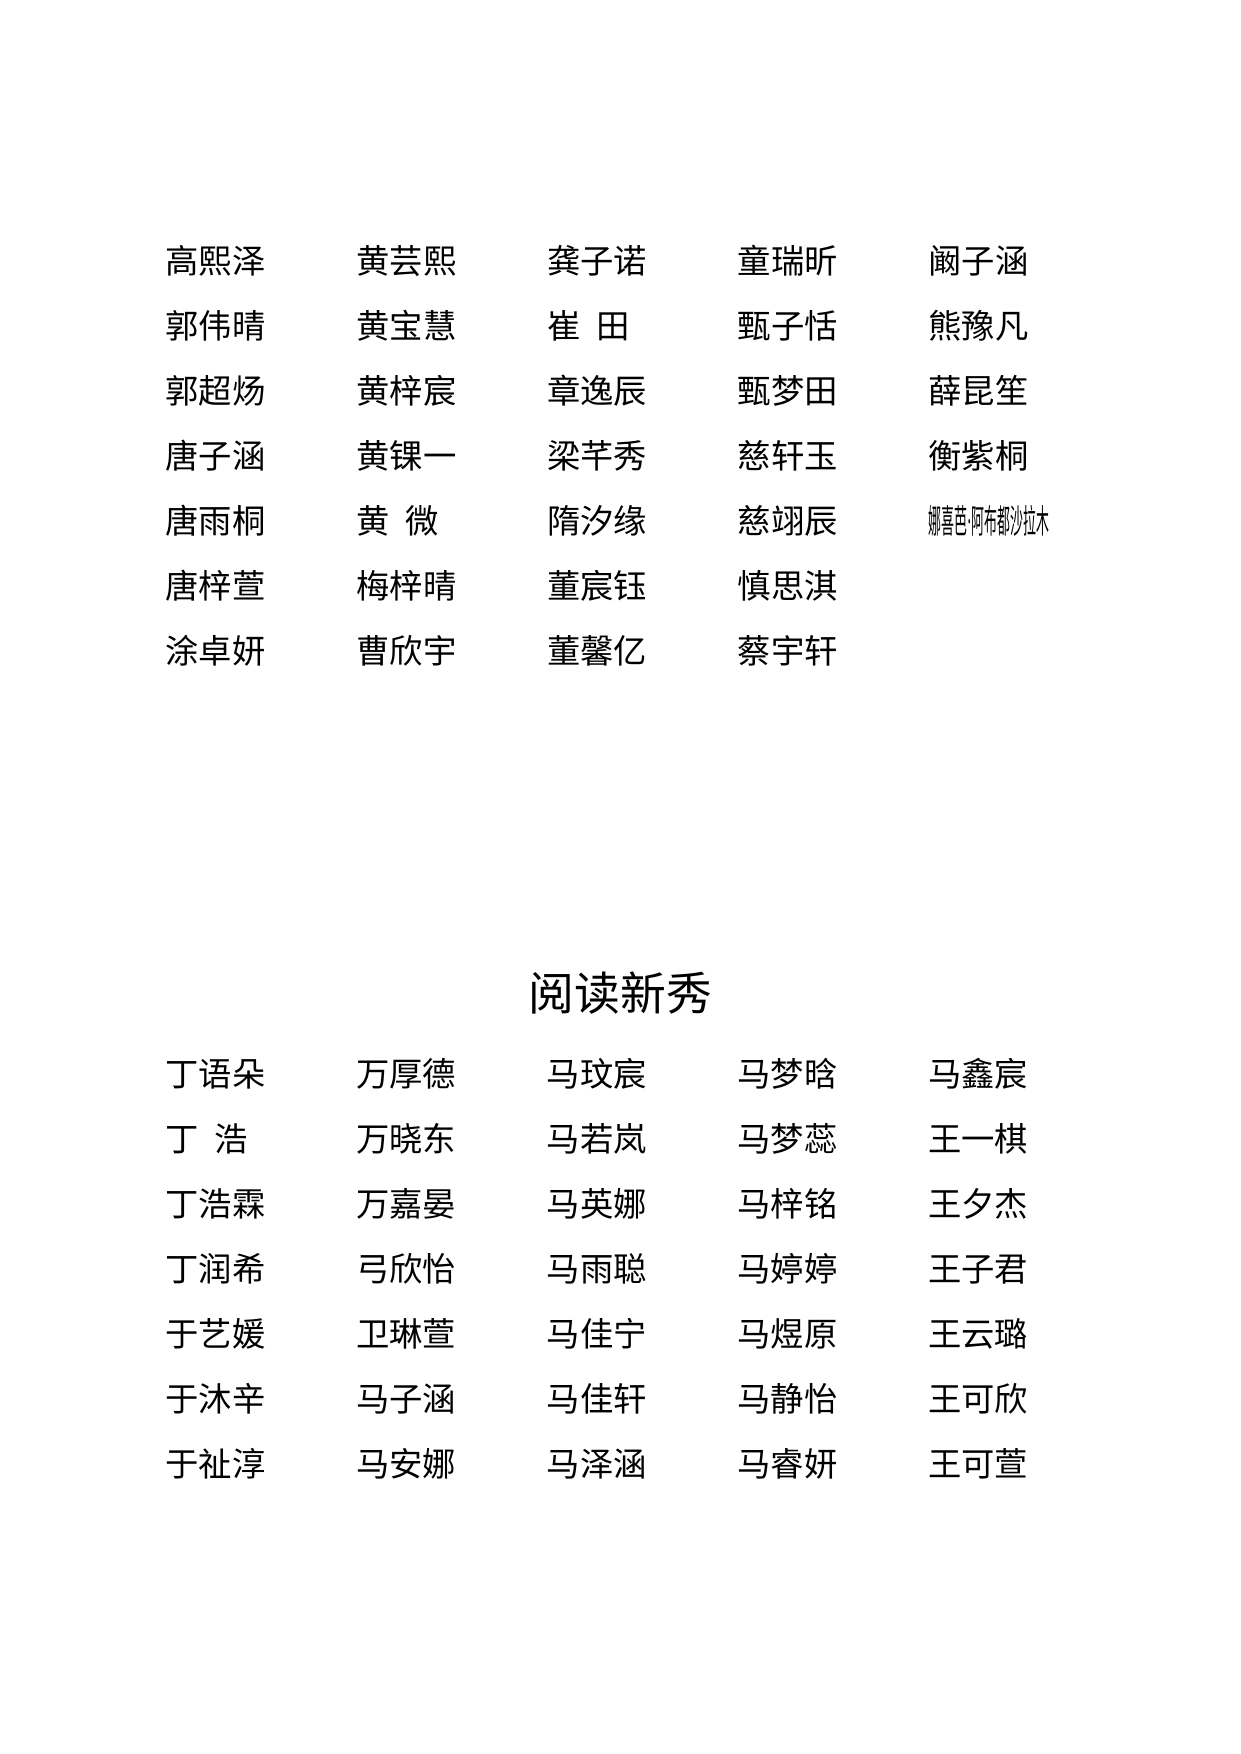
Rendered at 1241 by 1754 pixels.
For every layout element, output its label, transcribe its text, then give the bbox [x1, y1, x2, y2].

text 于祉淳 [165, 1429, 312, 1494]
text 黄宝慧 [356, 292, 502, 357]
text 马若岚 [547, 1104, 693, 1169]
text 慎思淇 [738, 552, 884, 617]
text 黄梓宸 [356, 357, 502, 422]
text 慈翊辰 [738, 487, 884, 552]
text 董宸钰 [547, 552, 693, 617]
text 丁浩霖 [165, 1169, 312, 1234]
text 曹欣宇 [356, 617, 502, 682]
text 黄微 [356, 487, 502, 552]
text 崔田 [547, 292, 693, 357]
text 万嘉晏 [356, 1169, 502, 1234]
text 黄芸熙 [356, 227, 502, 292]
text 蔡宇轩 [738, 617, 884, 682]
text 丁润希 [165, 1234, 312, 1299]
text 马睿妍 [737, 1429, 884, 1494]
text 童瑞昕 [738, 227, 884, 292]
text 卫琳萱 [356, 1299, 502, 1364]
text 隋汐缘 [547, 487, 693, 552]
text 马英娜 [547, 1169, 693, 1234]
text 阚子涵 [928, 227, 1075, 292]
text 衡紫桐 [928, 422, 1075, 487]
text 王夕杰 [928, 1169, 1075, 1234]
text 唐子涵 [165, 422, 312, 487]
text 高熙泽 [165, 227, 312, 292]
text 郭伟晴 [165, 292, 312, 357]
text 梁芊秀 [547, 422, 693, 487]
text 弓欣怡 [356, 1234, 502, 1299]
text 马煜原 [737, 1299, 884, 1364]
text 马玟宸 [547, 1039, 693, 1104]
text 马雨聪 [547, 1234, 693, 1299]
text 马佳轩 [547, 1364, 693, 1429]
text 马子涵 [356, 1364, 502, 1429]
text 马鑫宸 [928, 1039, 1075, 1104]
text 阅读新秀 [165, 942, 1075, 1039]
text 唐梓萱 [165, 552, 312, 617]
text 慈轩玉 [738, 422, 884, 487]
text 马婷婷 [737, 1234, 884, 1299]
text 涂卓妍 [165, 617, 312, 682]
text 章逸辰 [547, 357, 693, 422]
text 甄子恬 [738, 292, 884, 357]
text 王云璐 [928, 1299, 1075, 1364]
text 马静怡 [737, 1364, 884, 1429]
text 黄锞一 [356, 422, 502, 487]
text 马梓铭 [737, 1169, 884, 1234]
text 王可欣 [928, 1364, 1075, 1429]
text 马泽涵 [547, 1429, 693, 1494]
text 马梦蕊 [737, 1104, 884, 1169]
text 万晓东 [356, 1104, 502, 1169]
text 马梦晗 [737, 1039, 884, 1104]
text 唐雨桐 [165, 487, 312, 552]
text 马佳宁 [547, 1299, 693, 1364]
text 于沐辛 [165, 1364, 312, 1429]
text 董馨亿 [547, 617, 693, 682]
text 王可萱 [928, 1429, 1075, 1494]
text 王子君 [928, 1234, 1075, 1299]
text 娜喜芭·阿布都沙拉木 [928, 487, 1075, 552]
text 郭超炀 [165, 357, 312, 422]
text 熊豫凡 [928, 292, 1075, 357]
text 梅梓晴 [356, 552, 502, 617]
text 万厚德 [356, 1039, 502, 1104]
text 龚子诺 [547, 227, 693, 292]
text 丁浩 [165, 1104, 312, 1169]
text 王一棋 [928, 1104, 1075, 1169]
text 于艺媛 [165, 1299, 312, 1364]
text 甄梦田 [738, 357, 884, 422]
text 马安娜 [356, 1429, 502, 1494]
text 丁语朵 [165, 1039, 312, 1104]
text 薛昆笙 [928, 357, 1075, 422]
